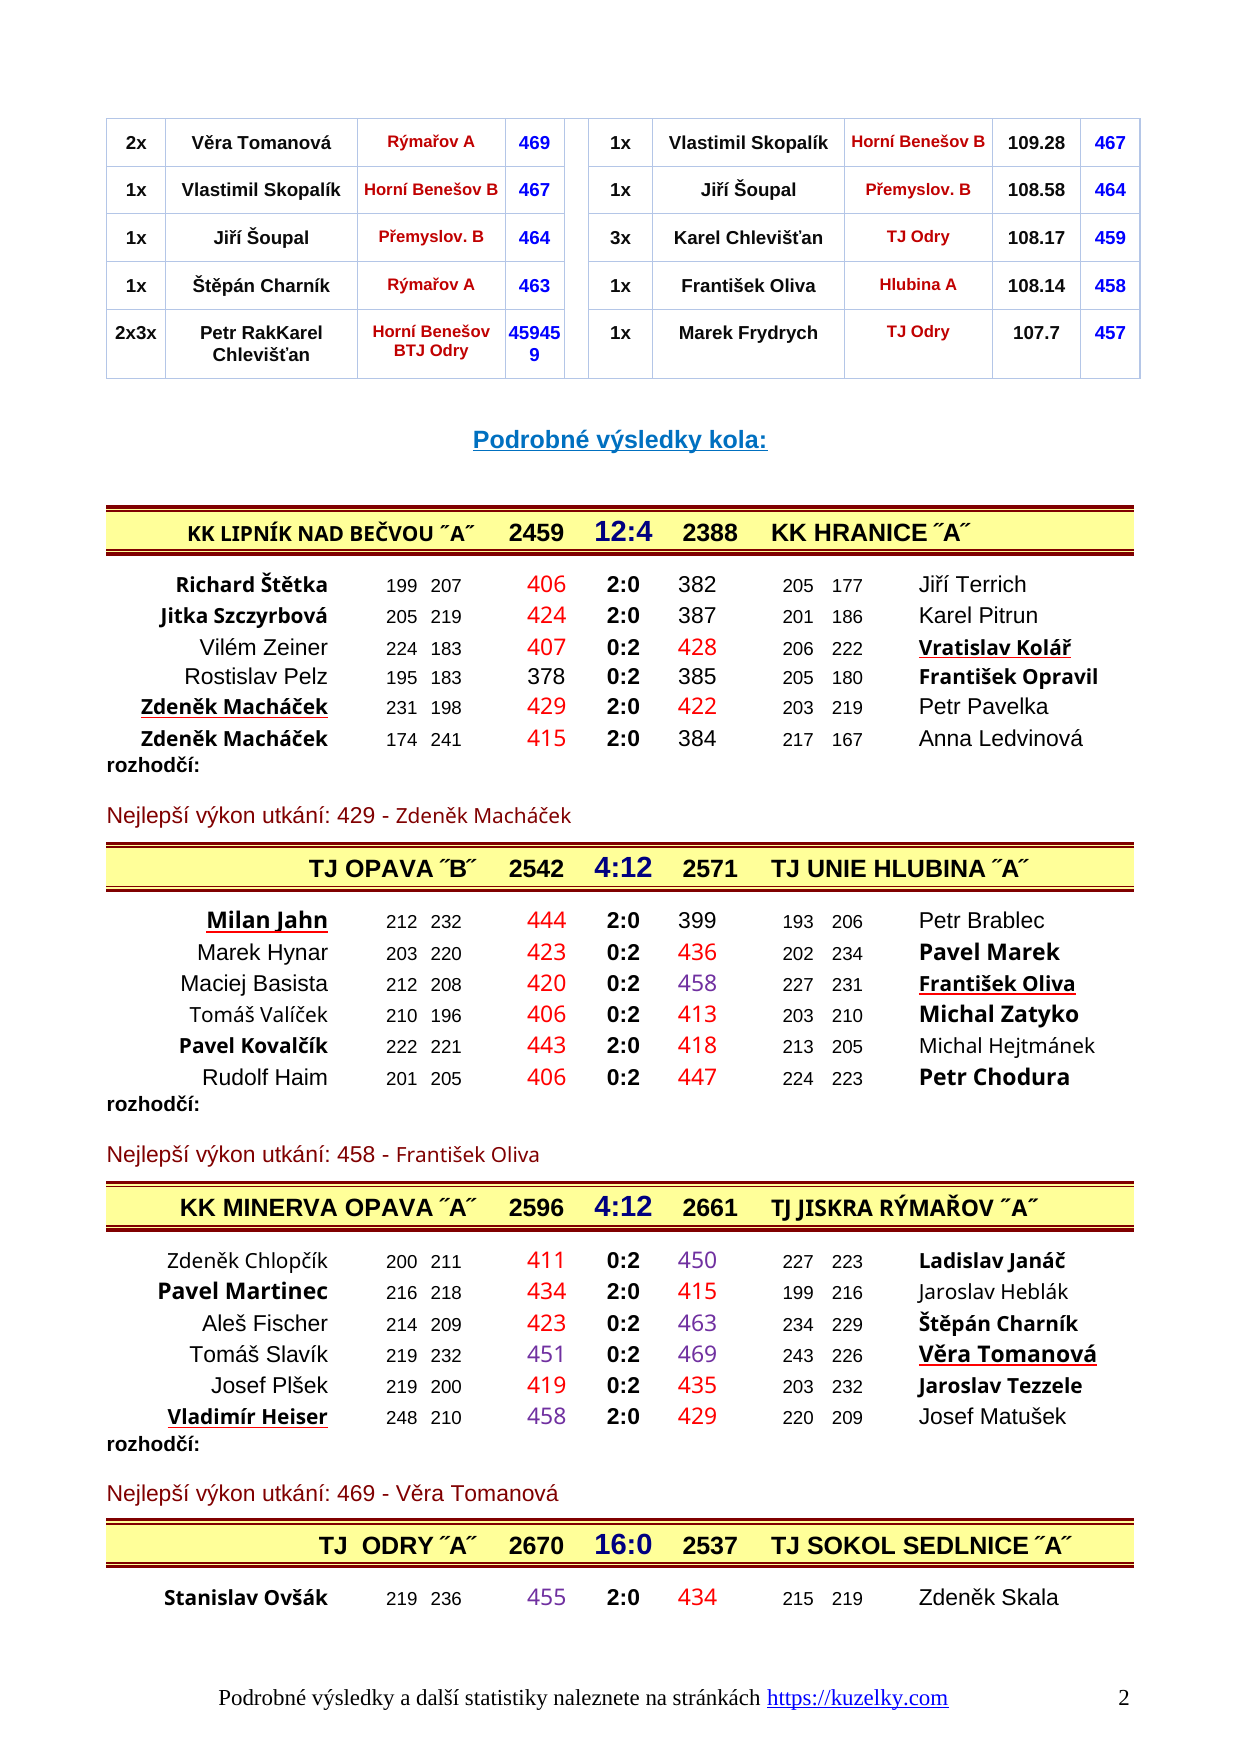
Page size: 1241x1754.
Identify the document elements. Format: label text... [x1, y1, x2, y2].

text rozhodčí: [106, 1092, 1134, 1116]
table_cell Jiří Šoupal [166, 214, 357, 261]
text Nejlepší výkon utkání: 458 - František Oliva [106, 1140, 1134, 1168]
table_cell 458 [1081, 262, 1139, 308]
text Pavel Kovalčík 222 221 443 2:0 418 213 205 Michal Hejtmánek [106, 1029, 1134, 1061]
text Podrobné výsledky kola: [94, 425, 1145, 454]
text Rostislav Pelz 195 183 378 0:2 385 205 180 František Opravil [106, 662, 1134, 690]
table_cell 1x [589, 119, 652, 166]
table_cell Rýmařov A [358, 119, 505, 166]
text Milan Jahn 212 232 444 2:0 399 193 206 Petr Brablec [106, 904, 1134, 936]
text rozhodčí: [106, 1432, 1134, 1456]
text Tomáš Valíček 210 196 406 0:2 413 203 210 Michal Zatyko [106, 998, 1134, 1029]
table_cell Horní Benešov B [358, 310, 505, 378]
table_cell 1x [589, 262, 652, 308]
table_cell Přemyslov. B [358, 214, 505, 261]
table_cell 1x [589, 167, 652, 213]
table_cell Vlastimil Skopalík [653, 119, 844, 166]
table_cell 467 [506, 167, 564, 213]
table_cell 459 [506, 310, 564, 378]
table_cell Marek Frydrych [653, 310, 844, 378]
text Vilém Zeiner 224 183 407 0:2 428 206 222 Vratislav Kolář [106, 631, 1134, 662]
text Stanislav Ovšák 219 236 455 2:0 434 215 219 Zdeněk Skala [106, 1581, 1134, 1612]
table_cell Hlubina A [845, 262, 992, 308]
text TJ Opava ˝B˝ 2542 4:12 2571 TJ Unie Hlubina ˝A˝ [106, 848, 1134, 886]
text Vladimír Heiser 248 210 458 2:0 429 220 209 Josef Matušek [106, 1400, 1134, 1432]
table_cell 107.7 [993, 310, 1080, 378]
table_cell Horní Benešov B [845, 119, 992, 166]
table_cell 464 [1081, 167, 1139, 213]
text Marek Hynar 203 220 423 0:2 436 202 234 Pavel Marek [106, 936, 1134, 967]
table_cell 2x [107, 119, 165, 166]
text Aleš Fischer 214 209 423 0:2 463 234 229 Štěpán Charník [106, 1307, 1134, 1338]
table_cell TJ Odry [845, 310, 992, 378]
table_cell 2x [107, 310, 165, 378]
text Pavel Martinec 216 218 434 2:0 415 199 216 Jaroslav Heblák [106, 1275, 1134, 1307]
text Jitka Szczyrbová 205 219 424 2:0 387 201 186 Karel Pitrun [106, 599, 1134, 631]
text rozhodčí: [106, 753, 1134, 777]
text KK Lipník nad Bečvou ˝A˝ 2459 12:4 2388 KK Hranice ˝A˝ [106, 512, 1134, 549]
table_cell 109.28 [993, 119, 1080, 166]
table_cell Rýmařov A [358, 262, 505, 308]
table_cell 467 [1081, 119, 1139, 166]
text Richard Štětka 199 207 406 2:0 382 205 177 Jiří Terrich [106, 568, 1134, 599]
table_cell 464 [506, 214, 564, 261]
text Nejlepší výkon utkání: 429 - Zdeněk Macháček [106, 801, 1134, 829]
text Zdeněk Chlopčík 200 211 411 0:2 450 227 223 Ladislav Janáč [106, 1244, 1134, 1275]
table_cell Karel Chlevišťan [653, 214, 844, 261]
text Rudolf Haim 201 205 406 0:2 447 224 223 Petr Chodura [106, 1061, 1134, 1092]
text Maciej Basista 212 208 420 0:2 458 227 231 František Oliva [106, 967, 1134, 998]
table_cell 3x [589, 214, 652, 261]
table_cell Vlastimil Skopalík [166, 167, 357, 213]
table_cell 1x [589, 310, 652, 378]
table_cell Petr Rak [166, 310, 357, 378]
text Tomáš Slavík 219 232 451 0:2 469 243 226 Věra Tomanová [106, 1338, 1134, 1369]
table_cell 469 [506, 119, 564, 166]
table_cell Štěpán Charník [166, 262, 357, 308]
table_cell 459 [1081, 214, 1139, 261]
text Nejlepší výkon utkání: 469 - Věra Tomanová [106, 1479, 1134, 1506]
table_cell 1x [107, 262, 165, 308]
table_cell 108.14 [993, 262, 1080, 308]
table_cell 457 [1081, 310, 1139, 378]
table_cell Věra Tomanová [166, 119, 357, 166]
table_cell 108.58 [993, 167, 1080, 213]
text Josef Plšek 219 200 419 0:2 435 203 232 Jaroslav Tezzele [106, 1369, 1134, 1400]
table_cell František Oliva [653, 262, 844, 308]
table_cell Přemyslov. B [845, 167, 992, 213]
table_cell Jiří Šoupal [653, 167, 844, 213]
text TJ Odry ˝A˝ 2670 16:0 2537 TJ Sokol Sedlnice ˝A˝ [106, 1525, 1134, 1562]
table_cell 108.17 [993, 214, 1080, 261]
table_cell 463 [506, 262, 564, 308]
table_cell 1x [107, 167, 165, 213]
text KK Minerva Opava ˝A˝ 2596 4:12 2661 TJ Jiskra Rýmařov ˝A˝ [106, 1187, 1134, 1225]
table_cell TJ Odry [845, 214, 992, 261]
table_cell 1x [107, 214, 165, 261]
table_cell Horní Benešov B [358, 167, 505, 213]
text Zdeněk Macháček 174 241 415 2:0 384 217 167 Anna Ledvinová [106, 722, 1134, 753]
text Zdeněk Macháček 231 198 429 2:0 422 203 219 Petr Pavelka [106, 690, 1134, 722]
